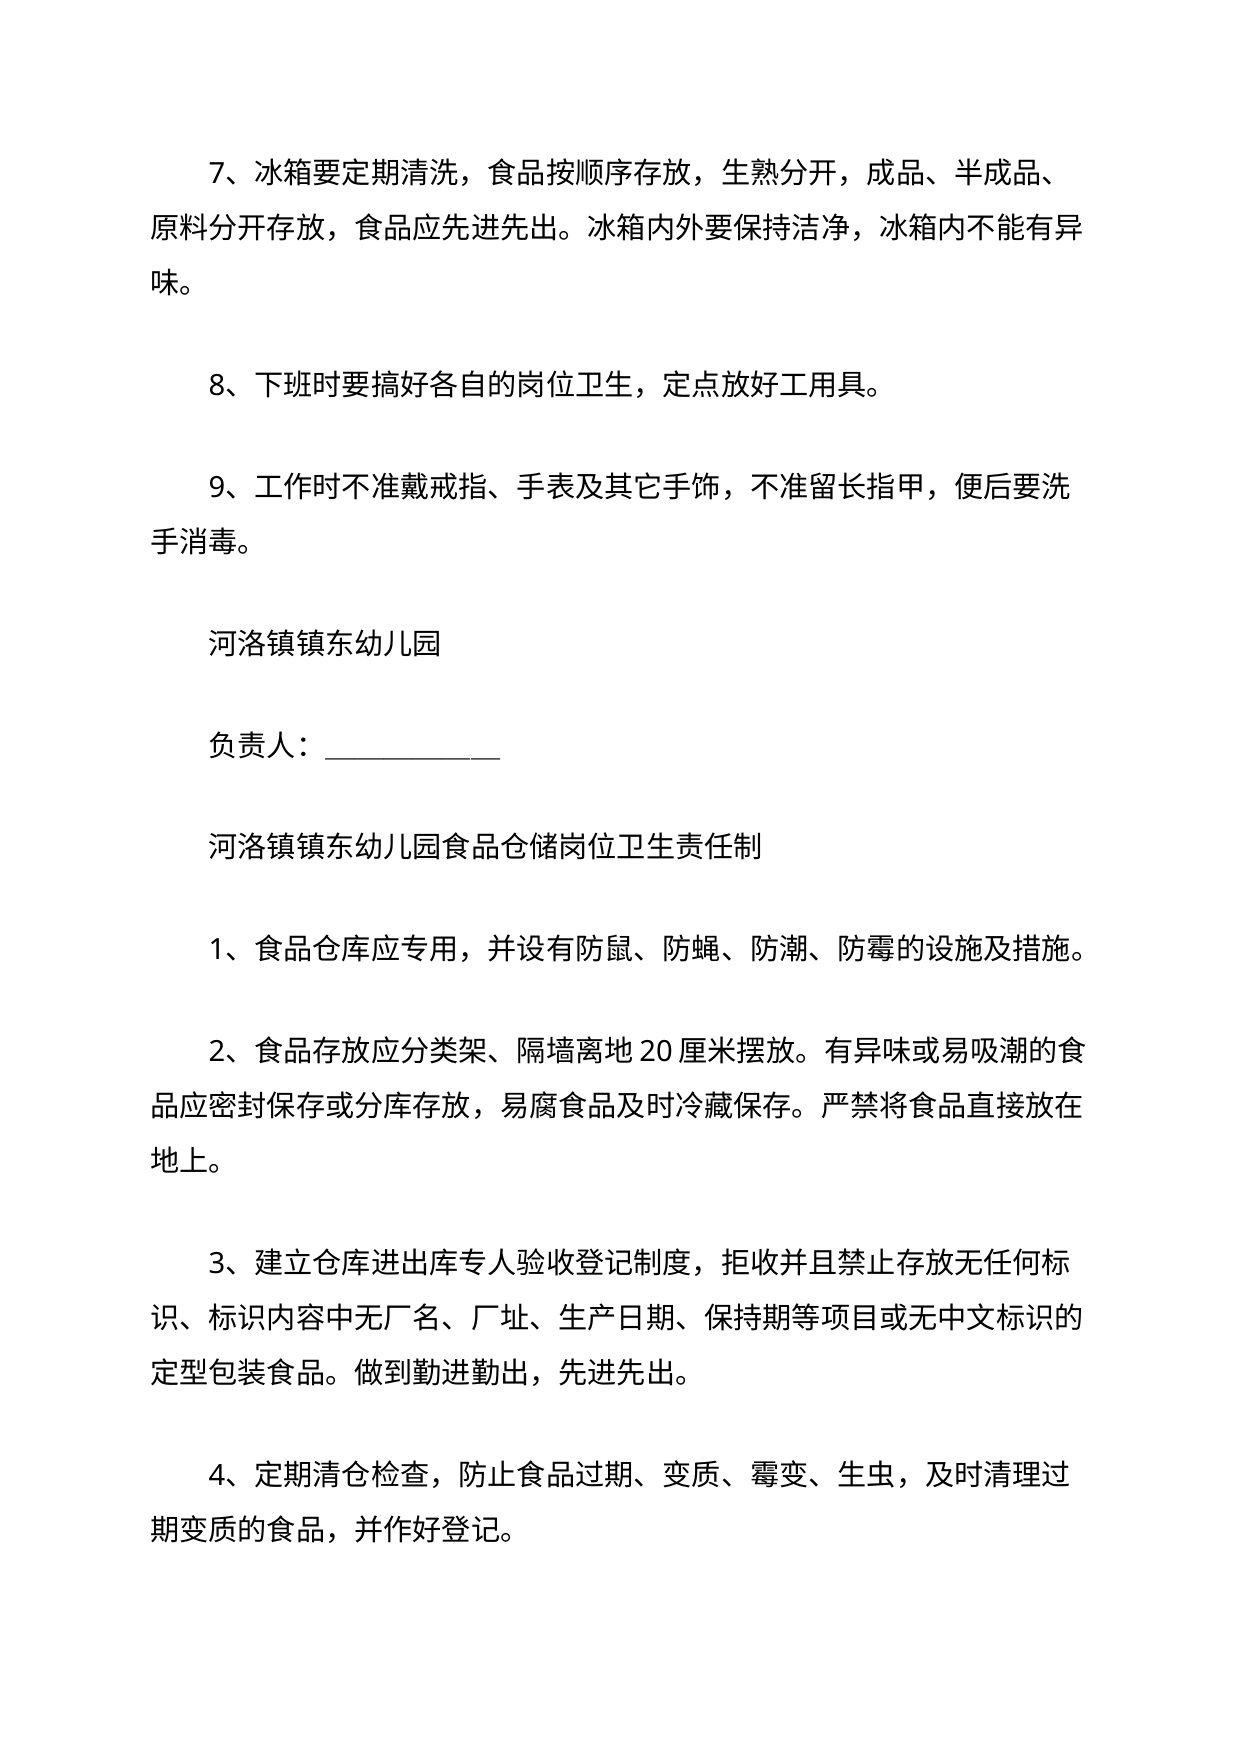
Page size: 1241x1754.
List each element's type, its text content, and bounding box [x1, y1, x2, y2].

text 7、冰箱要定期清洗，食品按顺序存放，生熟分开，成品、半成品、原料分开存放，食品应先进先出。冰箱内外要保持洁净，冰箱内不能有异味。 [150, 150, 1090, 302]
text 4、定期清仓检查，防止食品过期、变质、霉变、生虫，及时清理过期变质的食品，并作好登记。 [150, 1451, 1090, 1548]
text 河洛镇镇东幼儿园食品仓储岗位卫生责任制 [150, 824, 1090, 866]
text 9、工作时不准戴戒指、手表及其它手饰，不准留长指甲，便后要洗 手消毒。 [150, 464, 1090, 561]
text 3、建立仓库进出库专人验收登记制度，拒收并且禁止存放无任何标识、标识内容中无厂名、厂址、生产日期、保持期等项目或无中文标识的定型包装食品。做到勤进勤出，先进先出。 [150, 1239, 1090, 1392]
text 2、食品存放应分类架、隔墙离地20厘米摆放。有异味或易吸潮的食品应密封保存或分库存放，易腐食品及时冷藏保存。严禁将食品直接放在地上。 [150, 1028, 1090, 1180]
text 河洛镇镇东幼儿园 [150, 620, 1090, 663]
text 1、食品仓库应专用，并设有防鼠、防蝇、防潮、防霉的设施及措施。 [150, 926, 1090, 968]
text 负责人：＿＿＿＿＿＿ [150, 722, 1090, 764]
text 8、下班时要搞好各自的岗位卫生，定点放好工用具。 [150, 362, 1090, 404]
